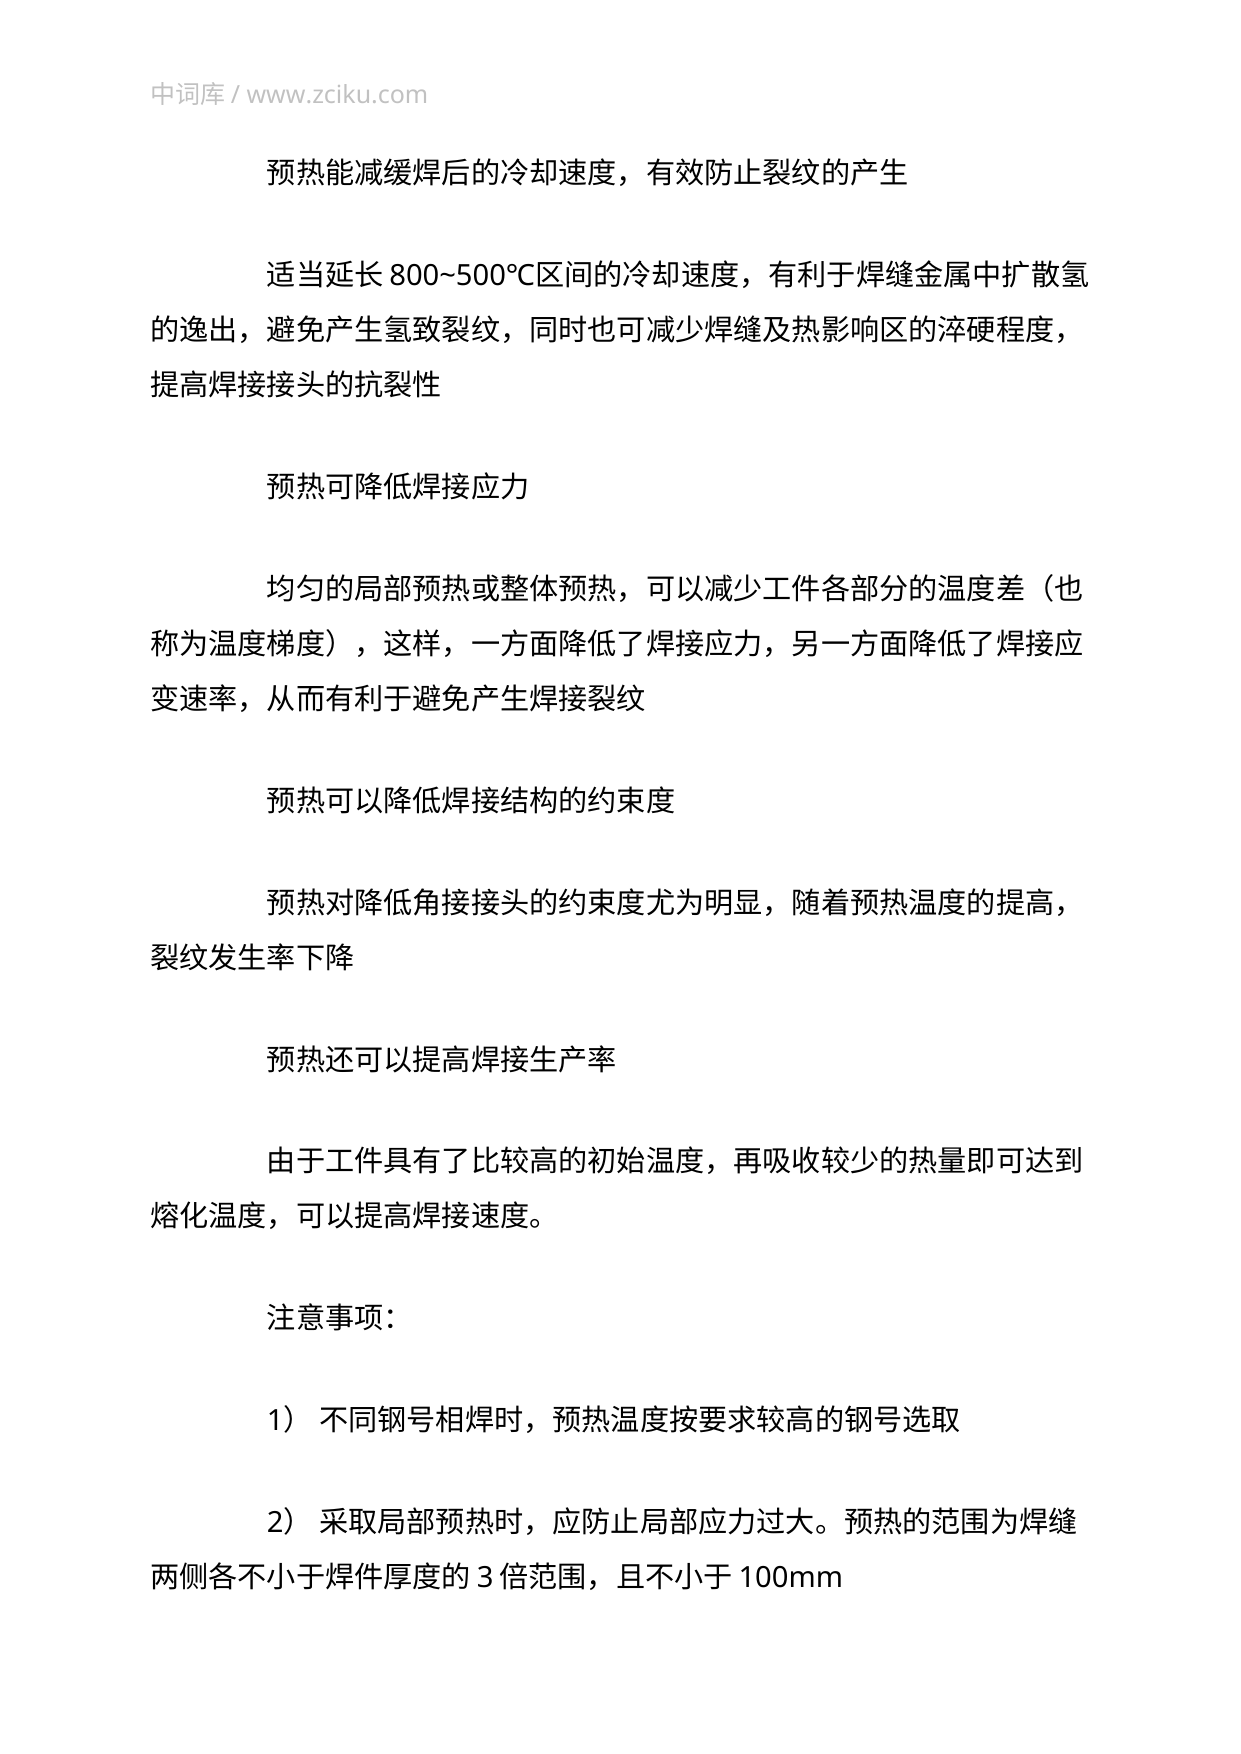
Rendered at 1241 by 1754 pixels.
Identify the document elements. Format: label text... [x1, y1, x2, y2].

text 注意事项： [150, 1295, 1090, 1337]
text 由于工件具有了比较高的初始温度，再吸收较少的热量即可达到熔化温度，可以提高焊接速度。 [150, 1138, 1090, 1235]
text 适当延长800~500℃区间的冷却速度，有利于焊缝金属中扩散氢的逸出，避免产生氢致裂纹，同时也可减少焊缝及热影响区的淬硬程度，提高焊接接头的抗裂性 [150, 252, 1090, 404]
text 预热能减缓焊后的冷却速度，有效防止裂纹的产生 [150, 150, 1090, 192]
text 2） 采取局部预热时，应防止局部应力过大。预热的范围为焊缝两侧各不小于焊件厚度的3倍范围，且不小于100mm [150, 1499, 1090, 1596]
text 预热可以降低焊接结构的约束度 [150, 777, 1090, 820]
text 均匀的局部预热或整体预热，可以减少工件各部分的温度差（也称为温度梯度），这样，一方面降低了焊接应力，另一方面降低了焊接应变速率，从而有利于避免产生焊接裂纹 [150, 566, 1090, 718]
text 预热还可以提高焊接生产率 [150, 1036, 1090, 1078]
text 1） 不同钢号相焊时，预热温度按要求较高的钢号选取 [150, 1397, 1090, 1439]
text 预热对降低角接接头的约束度尤为明显，随着预热温度的提高，裂纹发生率下降 [150, 879, 1090, 977]
text 预热可降低焊接应力 [150, 464, 1090, 506]
